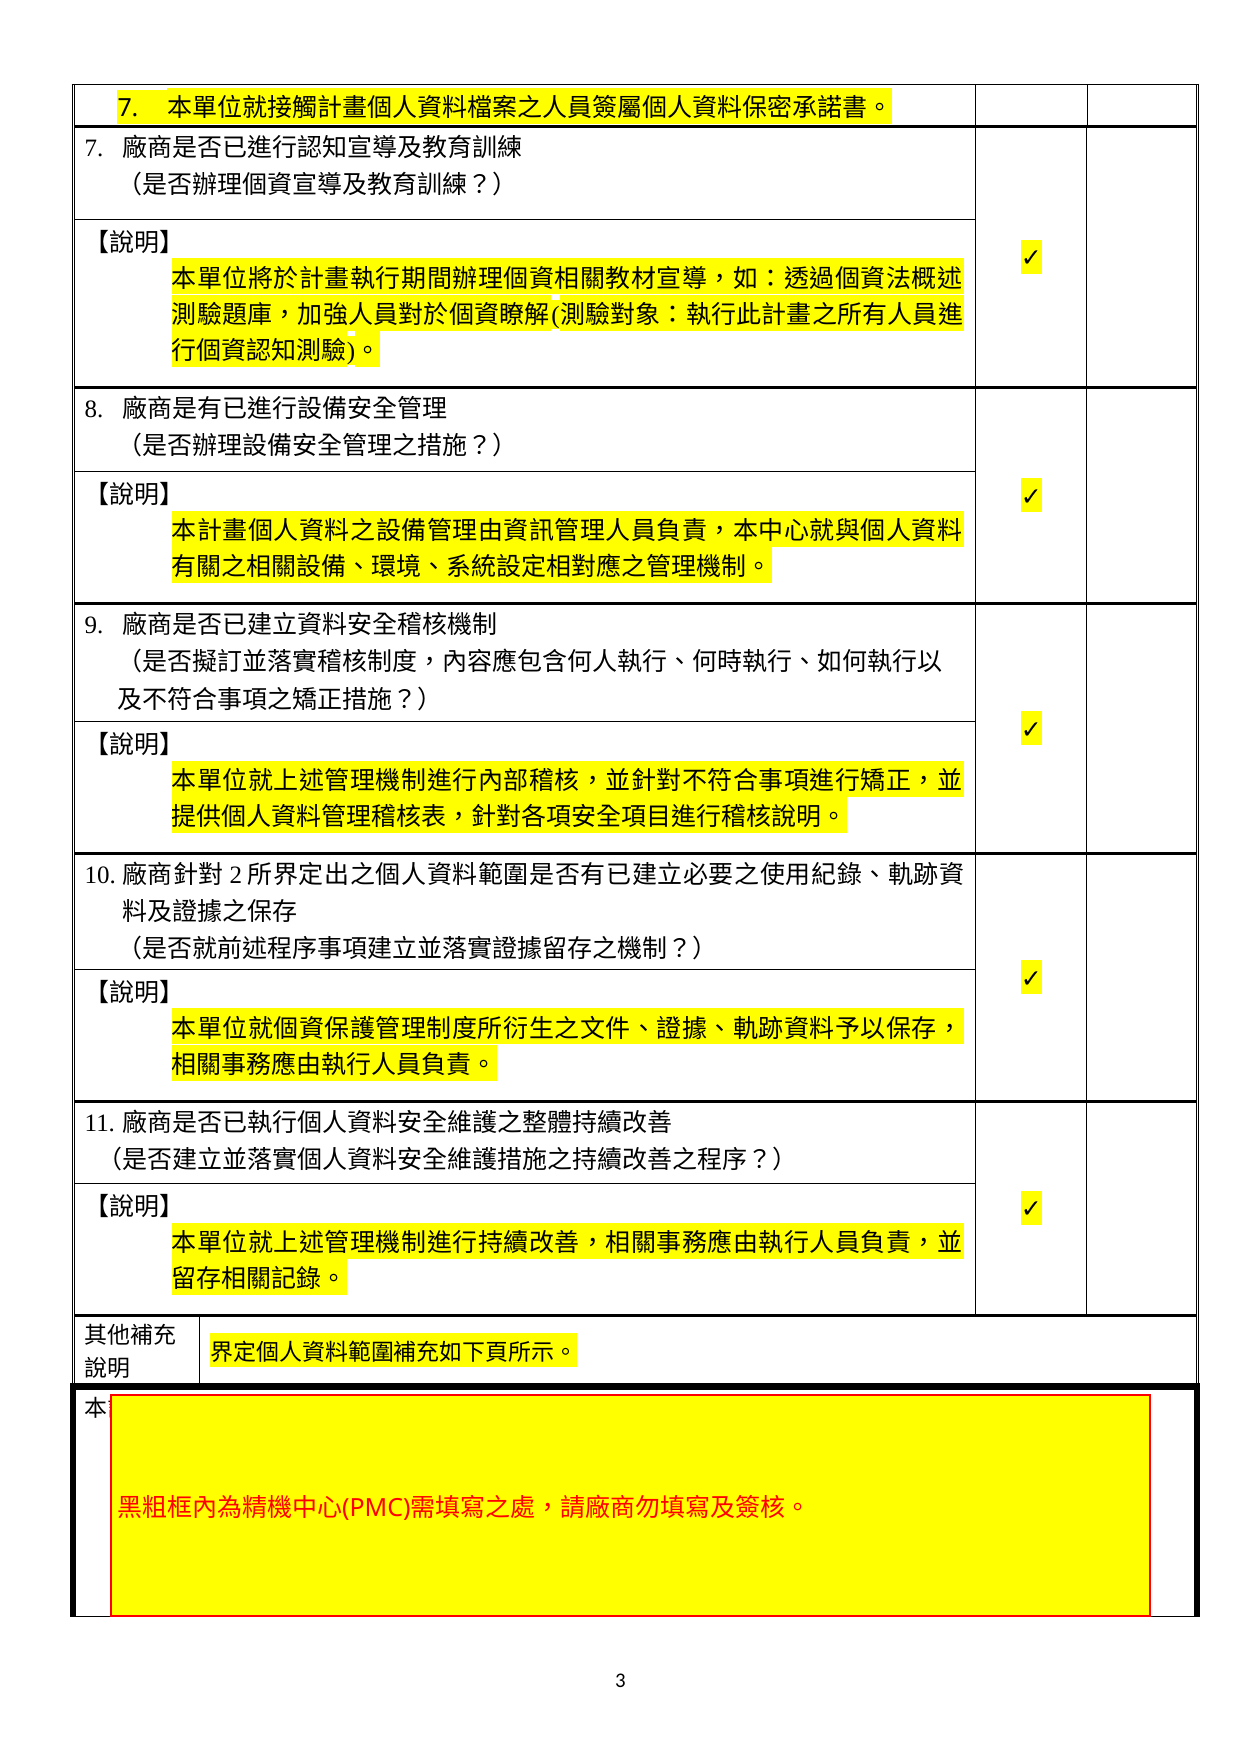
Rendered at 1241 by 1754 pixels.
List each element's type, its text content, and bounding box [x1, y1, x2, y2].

table_cell ✓ [976, 855, 1086, 1099]
table_cell [1087, 855, 1196, 1099]
table_cell 其他補充說明 [75, 1317, 199, 1383]
table_cell ✓ [976, 389, 1086, 602]
table_cell 廠商針對2所界定出之個人資料範圍是否有已建立必要之使用紀錄、軌跡資料及證據之保存 （是否就前述程序事項建立並落實證據留存之機制？） [75, 855, 975, 969]
table_cell [1087, 605, 1196, 852]
table_cell 廠商是否已執行個人資料安全維護之整體持續改善 （是否建立並落實個人資料安全維護措施之持續改善之程序？） [75, 1103, 975, 1183]
table_cell 【說明】 本計畫個人資料之設備管理由資訊管理人員負責，本中心就與個人資料有關之相關設備、環境、系統設定相對應之管理機制。 [75, 472, 975, 602]
table_cell ✓ [976, 1103, 1086, 1314]
table_cell 【說明】 本單位將於計畫執行期間辦理個資相關教材宣導，如：透過個資法概述測驗題庫，加強人員對於個資瞭解(測驗對象：執行此計畫之所有人員進行個資認知測驗)。 [75, 220, 975, 386]
table_cell 廠商是否已進行認知宣導及教育訓練 （是否辦理個資宣導及教育訓練？） [75, 128, 975, 219]
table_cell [75, 85, 975, 124]
table_cell [1087, 389, 1196, 602]
table_cell ✓ [976, 605, 1086, 852]
table_cell 【說明】 本單位就上述管理機制進行內部稽核，並針對不符合事項進行矯正，並提供個人資料管理稽核表，針對各項安全項目進行稽核說明。 [75, 722, 975, 852]
table_cell 【說明】 本單位就上述管理機制進行持續改善，相關事務應由執行人員負責，並留存相關記錄。 [75, 1184, 975, 1314]
table_cell 廠商是否已建立資料安全稽核機制 （是否擬訂並落實稽核制度，內容應包含何人執行、何時執行、如何執行以及不符合事項之矯正措施？） [75, 605, 975, 721]
table_cell [1087, 1103, 1196, 1314]
table_cell 界定個人資料範圍補充如下頁所示。 [200, 1317, 1196, 1383]
table_cell 廠商是有已進行設備安全管理 （是否辦理設備安全管理之措施？） [75, 389, 975, 471]
table_cell 本計畫承辦人意見(委託單位填寫) [76, 1390, 1194, 1616]
table_cell [1087, 128, 1196, 386]
table_cell 【說明】 本單位就個資保護管理制度所衍生之文件、證據、軌跡資料予以保存，相關事務應由執行人員負責。 [75, 970, 975, 1099]
table_cell ✓ [976, 128, 1086, 386]
